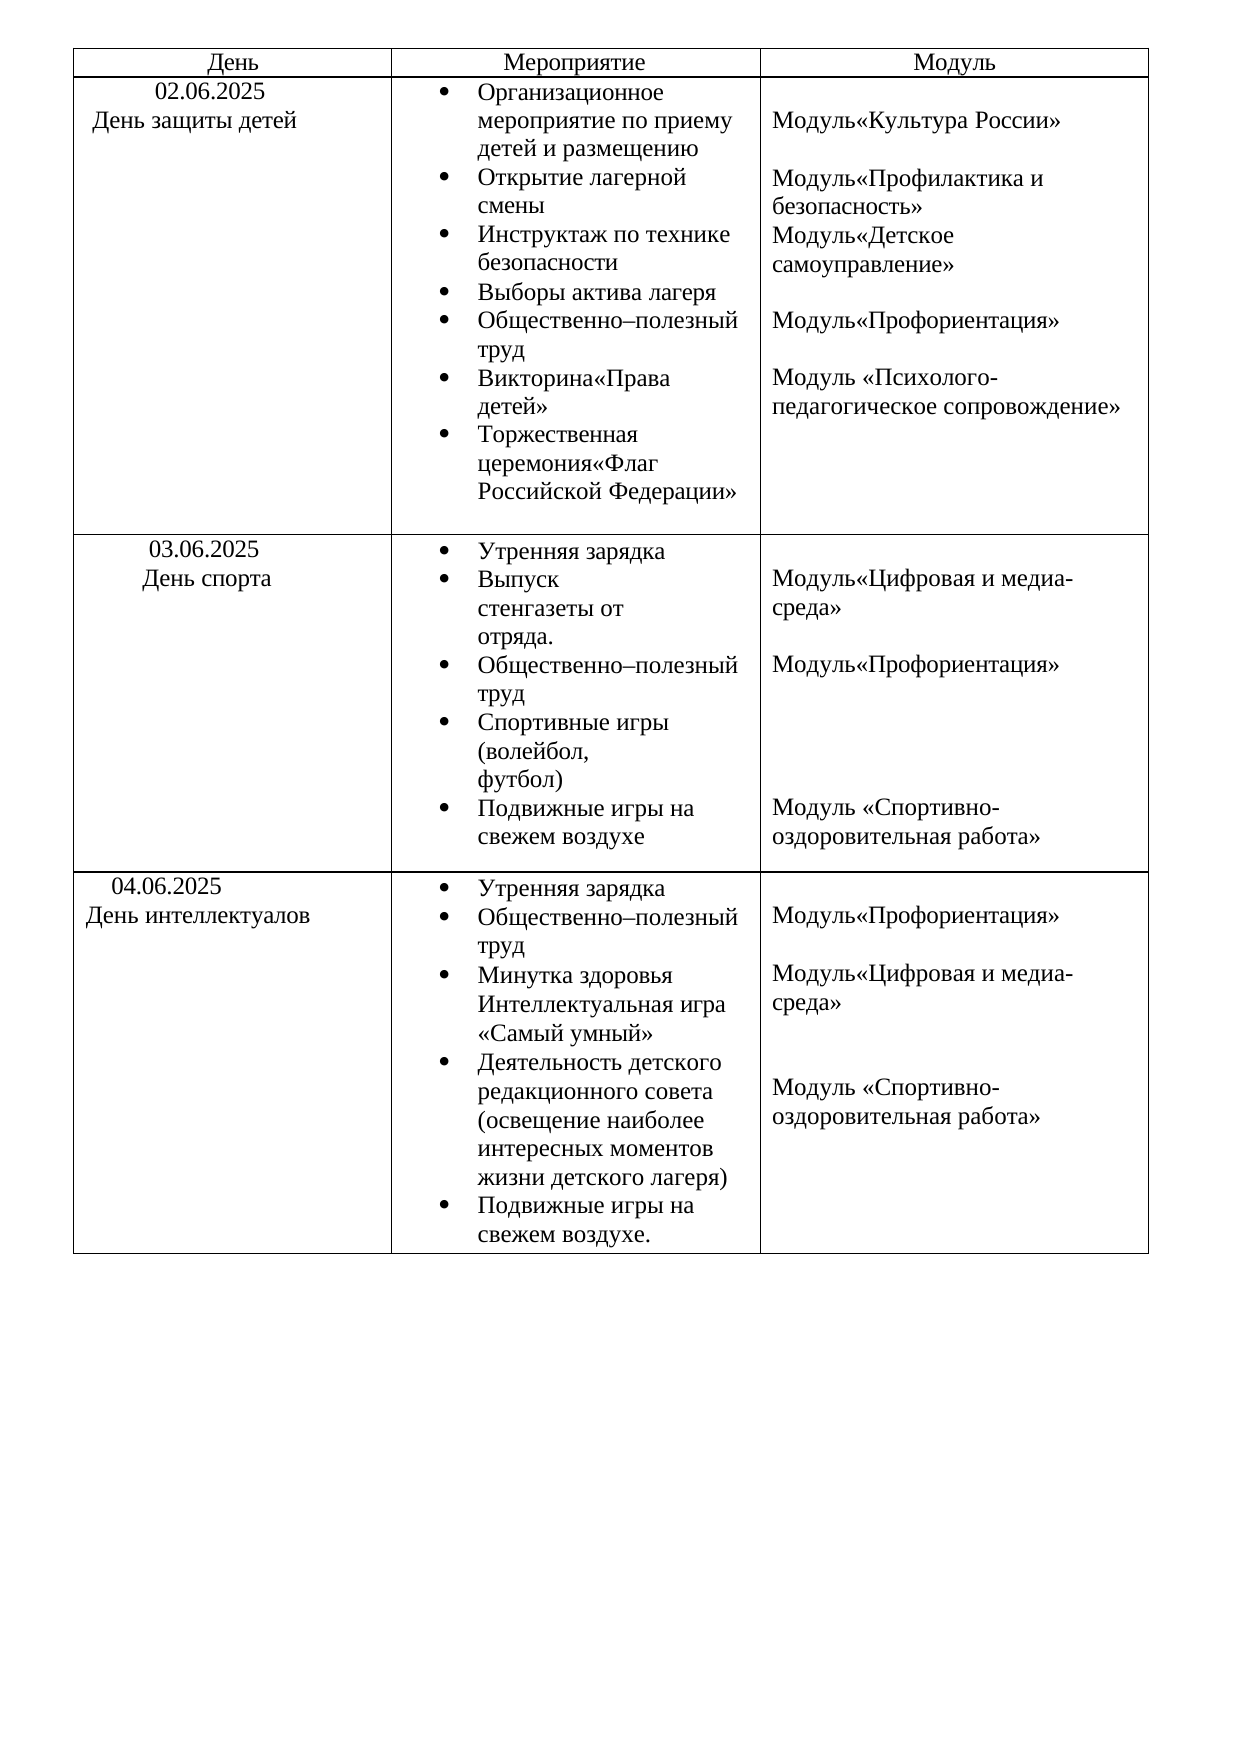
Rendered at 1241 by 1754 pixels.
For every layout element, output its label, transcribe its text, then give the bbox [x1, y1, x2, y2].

table_cell Утренняя зарядка Общественно–полезный труд Минутка здоровья Интеллектуальная игра «Самый умный» Деятельность детского редакционного совета (освещение наиболее интересных моментов жизни детского лагеря) Подвижные игры на свежем воздухе. [392, 873, 760, 1253]
table_cell Модуль«Профориентация» Модуль«Цифровая и медиа- среда» Модуль «Спортивно- оздоровительная работа» [761, 873, 1148, 1253]
table_cell 03.06.2025 День спорта [74, 535, 391, 871]
table_header День [74, 49, 391, 76]
table_cell 04.06.2025 День интеллектуалов [74, 873, 391, 1253]
table_header Мероприятие [392, 49, 760, 76]
table_cell Утренняя зарядка Выпуск стенгазеты от отряда. Общественно–полезный труд Спортивные игры (волейбол, футбол) Подвижные игры на свежем воздухе [392, 535, 760, 871]
table_header Модуль [761, 49, 1148, 76]
table_cell Организационное мероприятие по приему детей и размещению Открытие лагерной смены Инструктаж по технике безопасности Выборы актива лагеря Общественно–полезный труд Викторина«Права детей» Торжественная церемония«Флаг Российской Федерации» [392, 78, 760, 534]
table_cell Модуль«Цифровая и медиа- среда» Модуль«Профориентация» Модуль «Спортивно- оздоровительная работа» [761, 535, 1148, 871]
table_cell 02.06.2025 День защиты детей [74, 78, 391, 534]
table_cell Модуль«Культура России» Модуль«Профилактика и безопасность» Модуль«Детское самоуправление» Модуль«Профориентация» Модуль «Психолого- педагогическое сопровождение» [761, 78, 1148, 534]
